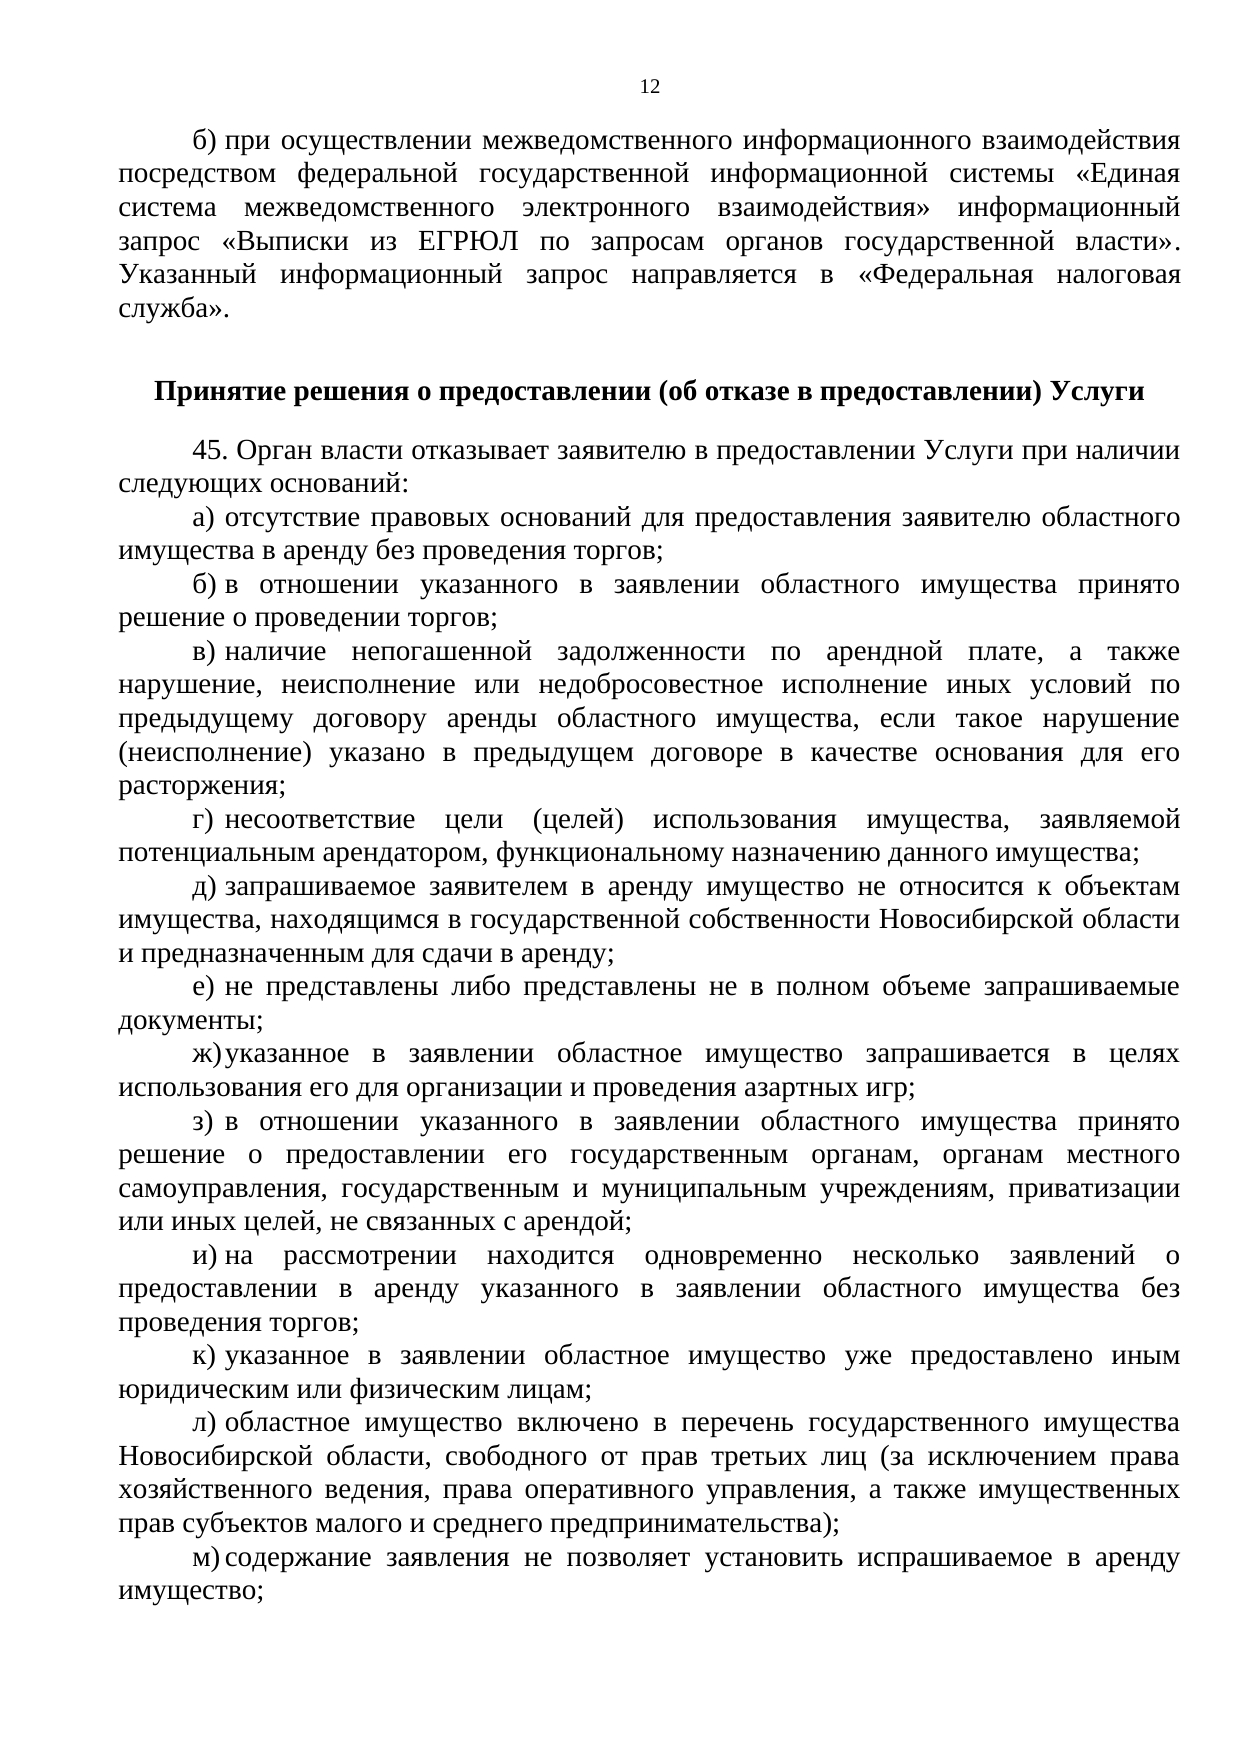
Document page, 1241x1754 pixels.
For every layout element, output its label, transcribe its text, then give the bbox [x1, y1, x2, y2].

list в отношении указанного в заявлении областного имущества принято решение о проведении торгов; [118, 566, 1181, 633]
list в отношении указанного в заявлении областного имущества принято решение о предоставлении его государственным органам, органам местного самоуправления, государственным и муниципальным учреждениям, приватизации или иных целей, не связанных с арендой; [118, 1103, 1181, 1237]
list наличие непогашенной задолженности по арендной плате, а также нарушение, неисполнение или недобросовестное исполнение иных условий по предыдущему договору аренды областного имущества, если такое нарушение (неисполнение) указано в предыдущем договоре в качестве основания для его расторжения; [118, 633, 1181, 801]
list несоответствие цели (целей) использования имущества, заявляемой потенциальным арендатором, функциональному назначению данного имущества; [118, 801, 1181, 868]
list на рассмотрении находится одновременно несколько заявлений о предоставлении в аренду указанного в заявлении областного имущества без проведения торгов; [118, 1237, 1181, 1337]
list указанное в заявлении областное имущество уже предоставлено иным юридическим или физическим лицам; [118, 1337, 1181, 1404]
list запрашиваемое заявителем в аренду имущество не относится к объектам имущества, находящимся в государственной собственности Новосибирской области и предназначенным для сдачи в аренду; [118, 868, 1181, 968]
list областное имущество включено в перечень государственного имущества Новосибирской области, свободного от прав третьих лиц (за исключением права хозяйственного ведения, права оперативного управления, а также имущественных прав субъектов малого и среднего предпринимательства); [118, 1404, 1181, 1539]
list содержание заявления не позволяет установить испрашиваемое в аренду имущество; [118, 1539, 1181, 1606]
list Орган власти отказывает заявителю в предоставлении Услуги при наличии следующих оснований: [118, 432, 1181, 499]
list не представлены либо представлены не в полном объеме запрашиваемые документы; [118, 968, 1181, 1036]
list отсутствие правовых оснований для предоставления заявителю областного имущества в аренду без проведения торгов; [118, 499, 1181, 566]
text Принятие решения о предоставлении (об отказе в предоставлении) Услуги [118, 373, 1181, 407]
list указанное в заявлении областное имущество запрашивается в целях использования его для организации и проведения азартных игр; [118, 1036, 1181, 1103]
list при осуществлении межведомственного информационного взаимодействия посредством федеральной государственной информационной системы «Единая система межведомственного электронного взаимодействия» информационный запрос «Выписки из ЕГРЮЛ по запросам органов государственной власти». Указанный информационный запрос направляется в «Федеральная налоговая служба». [118, 122, 1181, 323]
